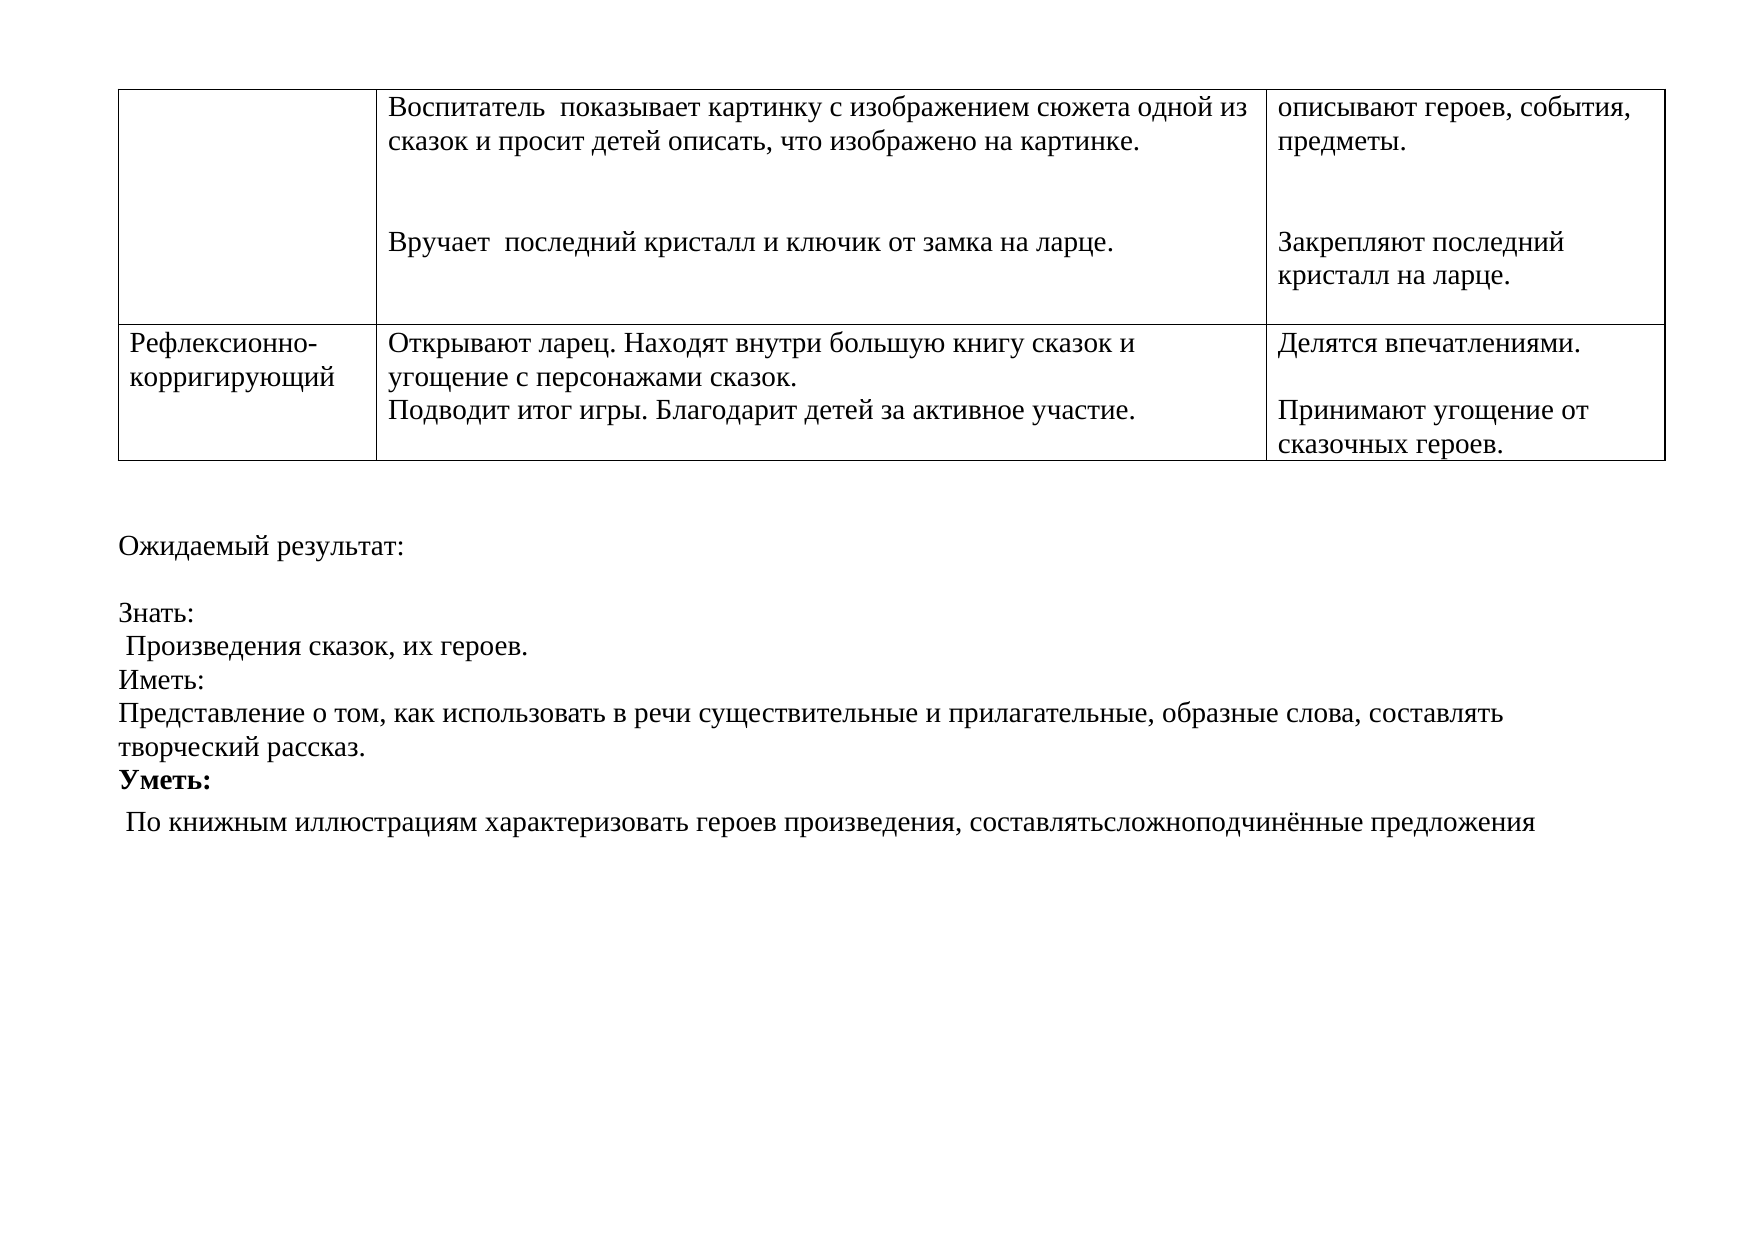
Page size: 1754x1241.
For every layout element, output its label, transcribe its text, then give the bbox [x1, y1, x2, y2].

text По книжным иллюстрациям характеризовать героев произведения, составлятьсложноподчинённые предложения [118, 804, 1636, 837]
text Знать: [118, 595, 1636, 628]
text Иметь: [118, 662, 1636, 695]
text Уметь: [118, 762, 1636, 796]
table_cell Рефлексионно- корригирующий [119, 325, 376, 459]
text Представление о том, как использовать в речи существительные и прилагательные, образные слова, составлять творческий рассказ. [118, 695, 1636, 762]
text Произведения сказок, их героев. [118, 628, 1636, 662]
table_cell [1267, 90, 1664, 324]
text Ожидаемый результат: [118, 528, 1636, 561]
table_cell Делятся впечатлениями. Принимают угощение от сказочных героев. [1267, 325, 1664, 459]
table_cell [377, 90, 1266, 324]
table_cell Открывают ларец. Находят внутри большую книгу сказок и угощение с персонажами сказок. Подводит итог игры. Благодарит детей за активное участие. [377, 325, 1266, 459]
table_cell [119, 90, 376, 324]
